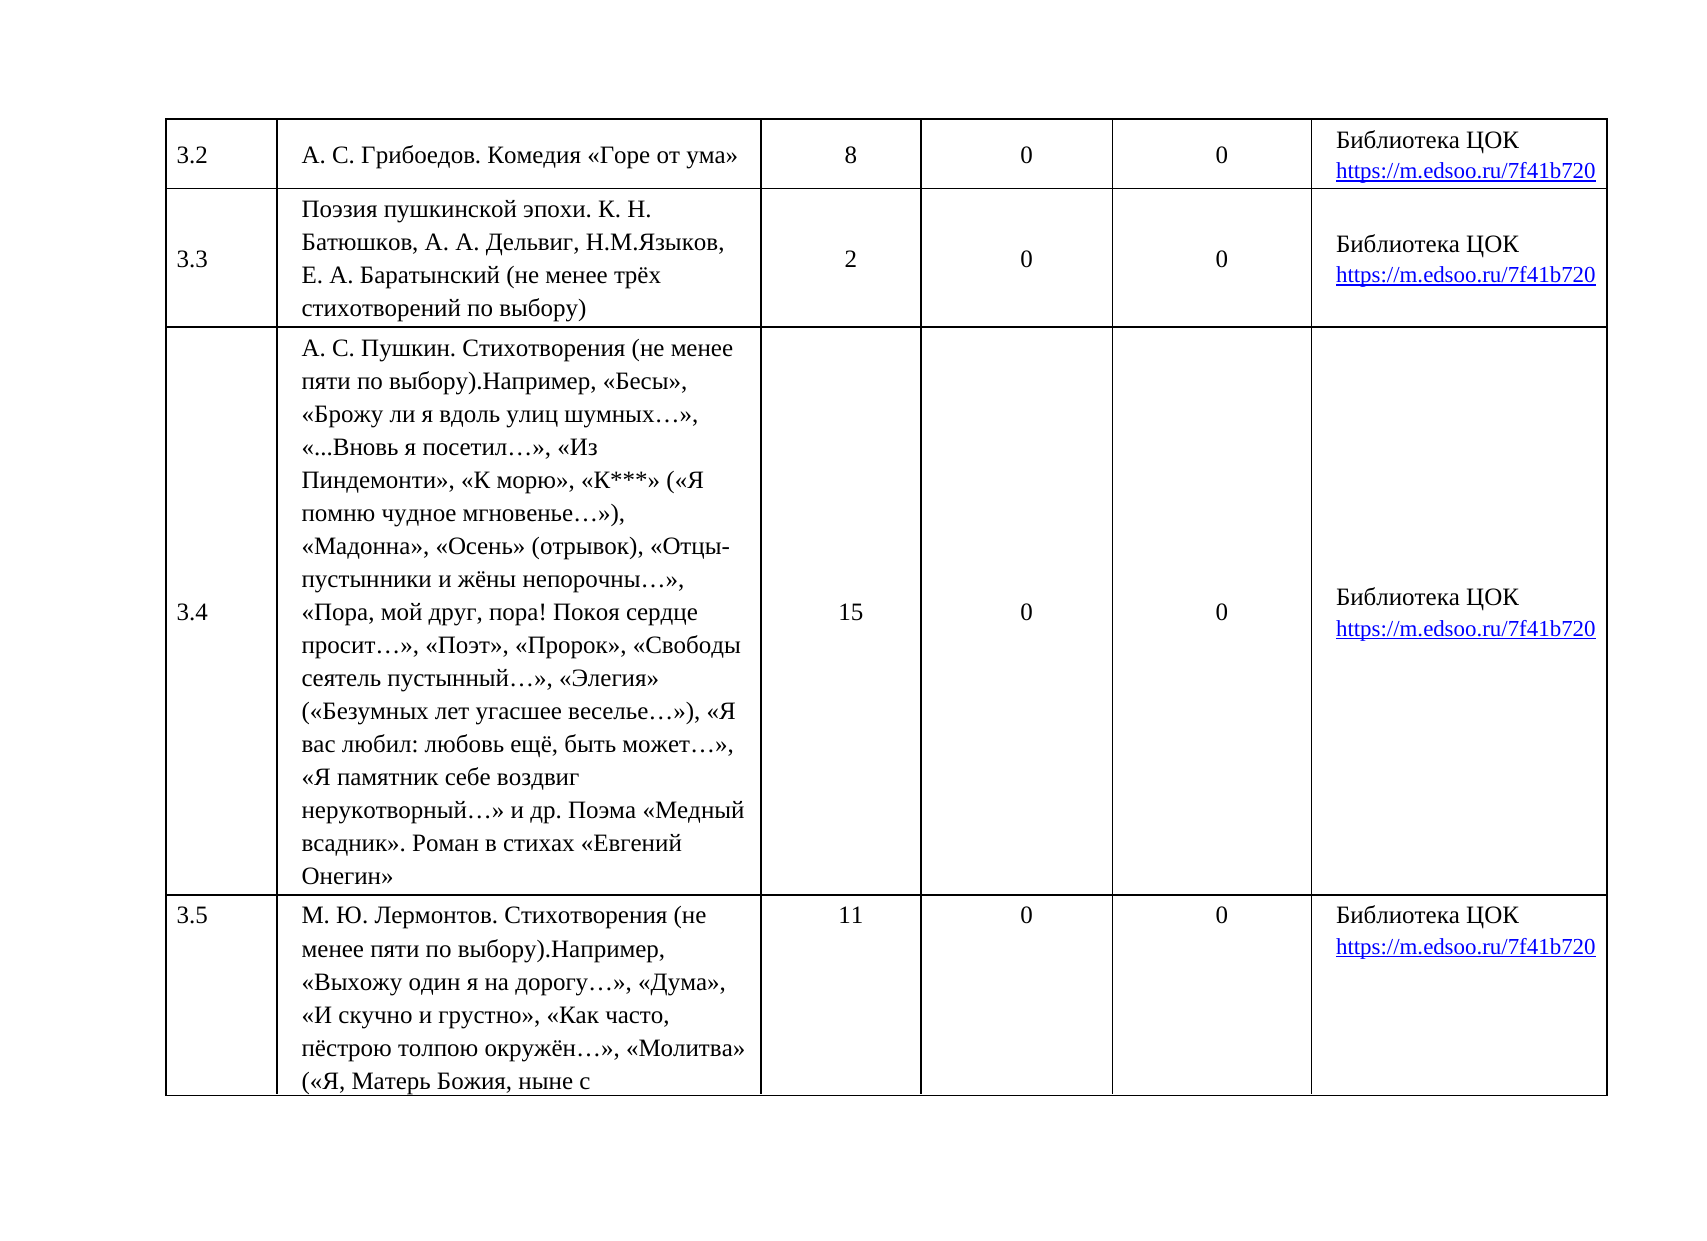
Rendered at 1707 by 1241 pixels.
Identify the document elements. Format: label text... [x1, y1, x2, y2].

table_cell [1312, 189, 1606, 326]
table_cell 0 [922, 328, 1112, 894]
table_cell 8 [762, 120, 920, 188]
table_cell 2 [762, 189, 920, 326]
table_cell 0 [1113, 328, 1311, 894]
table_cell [278, 896, 760, 1094]
table_cell 15 [762, 328, 920, 894]
table_cell 0 [922, 896, 1112, 1094]
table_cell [1312, 120, 1606, 188]
table_cell 3.5 [167, 896, 276, 1094]
table_cell 3.2 [167, 120, 276, 188]
table_cell 0 [922, 189, 1112, 326]
table_cell Библиотека ЦОК https://m.edsoo.ru/7f41b720 [1312, 328, 1606, 894]
table_cell 3.4 [167, 328, 276, 894]
table_cell 11 [762, 896, 920, 1094]
table_cell 3.3 [167, 189, 276, 326]
table_cell А. С. Пушкин. Стихотворения (не менее пяти по выбору).Например, «Бесы», «Брожу ли я вдоль улиц шумных…», «...Вновь я посетил…», «Из Пиндемонти», «К морю», «К***» («Я помню чудное мгновенье…»), «Мадонна», «Осень» (отрывок), «Отцы-пустынники и жёны непорочны…», «Пора, мой друг, пора! Покоя сердце просит…», «Поэт», «Пророк», «Свободы сеятель пустынный…», «Элегия» («Безумных лет угасшее веселье…»), «Я вас любил: любовь ещё, быть может…», «Я памятник себе воздвиг нерукотворный…» и др. Поэма «Медный всадник». Роман в стихах «Евгений Онегин» [278, 328, 760, 894]
table_cell 0 [1113, 896, 1311, 1094]
table_cell А. С. Грибоедов. Комедия «Горе от ума» [278, 120, 760, 188]
table_cell 0 [1113, 120, 1311, 188]
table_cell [1312, 896, 1606, 1094]
table_cell 0 [922, 120, 1112, 188]
table_cell 0 [1113, 189, 1311, 326]
table_cell Поэзия пушкинской эпохи. К. Н. Батюшков, А. А. Дельвиг, Н.М.Языков, Е. А. Баратынский (не менее трёх стихотворений по выбору) [278, 189, 760, 326]
